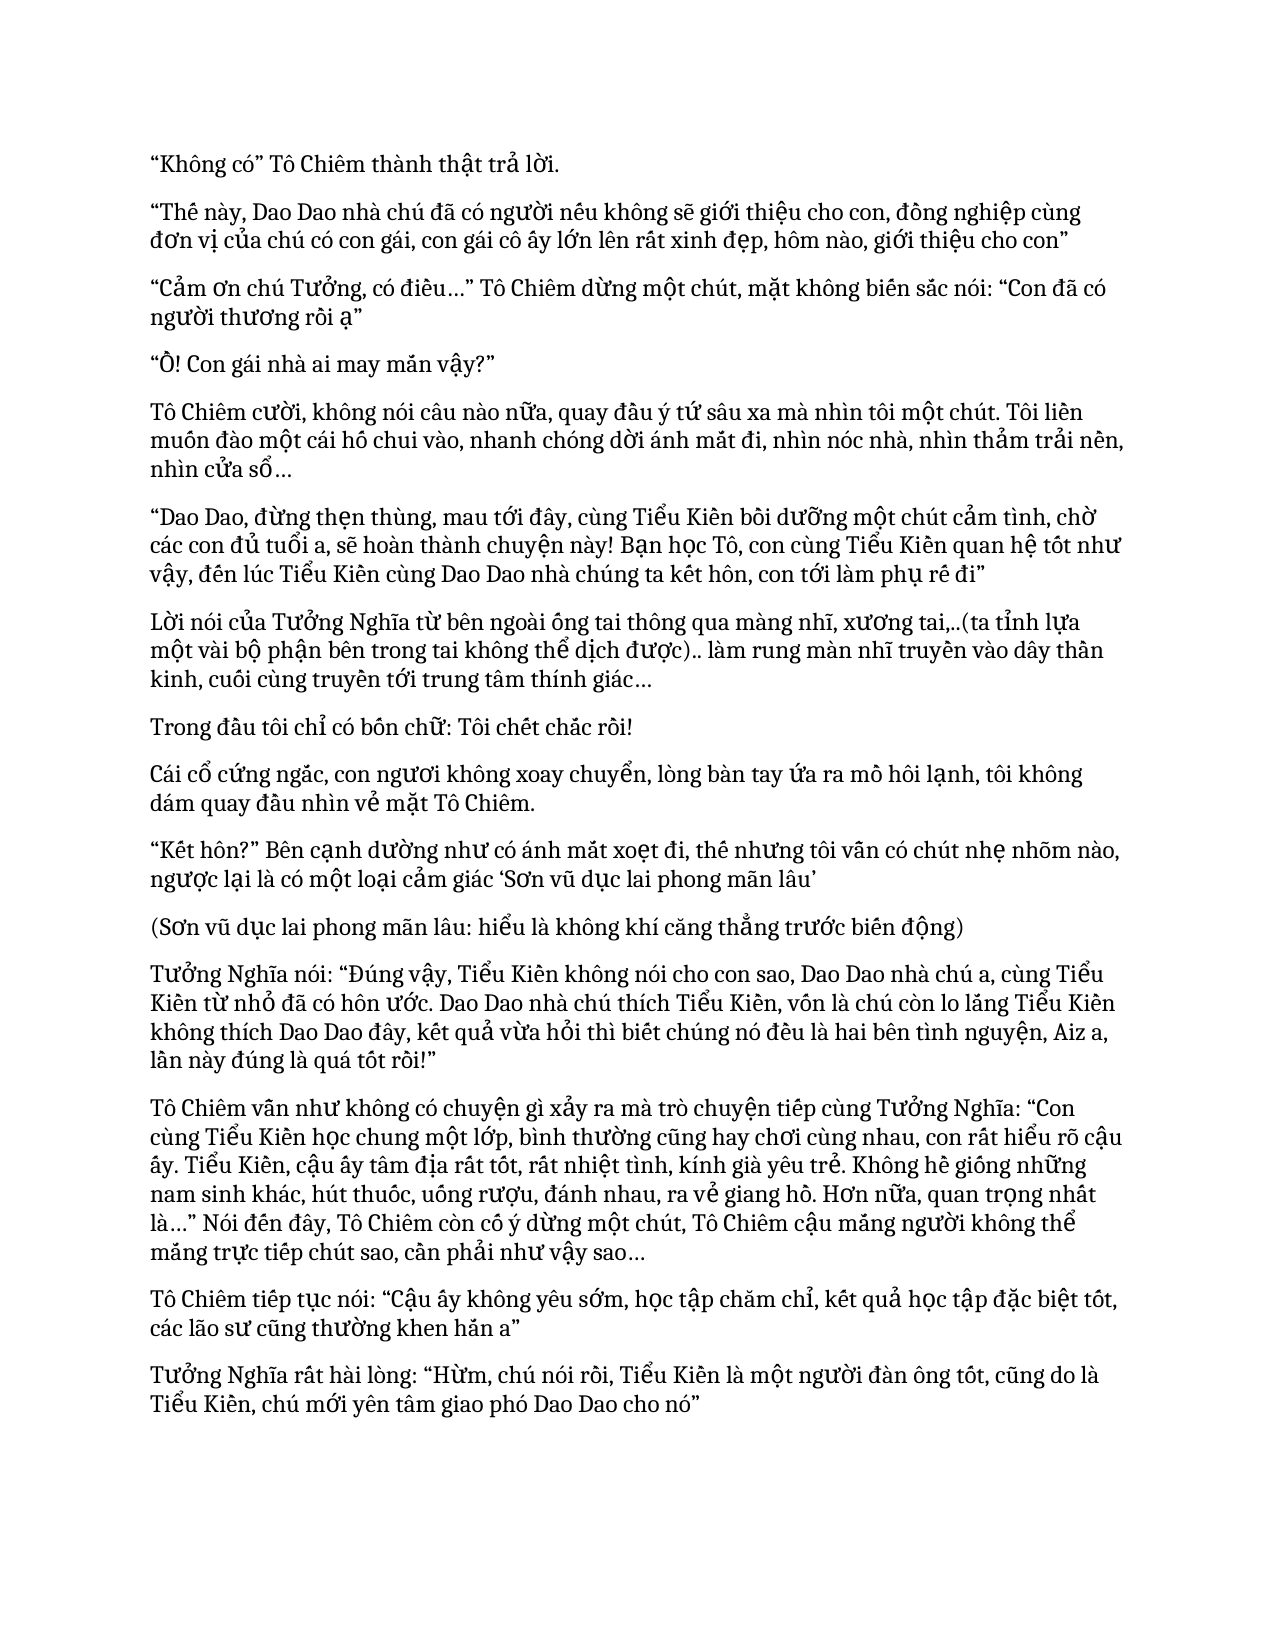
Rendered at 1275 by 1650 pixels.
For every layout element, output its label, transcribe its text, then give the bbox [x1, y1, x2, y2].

text Tưởng Nghĩa nói: “Đúng vậy, Tiểu Kiền không nói cho con sao, Dao Dao nhà chú a, cùng Tiểu Kiền từ nhỏ đã có hôn ước. Dao Dao nhà chú thích Tiểu Kiền, vốn là chú còn lo lắng Tiểu Kiền không thích Dao Dao đây, kết quả vừa hỏi thì biết chúng nó đều là hai bên tình nguyện, Aiz a, lần này đúng là quá tốt rồi!” [150, 960, 1125, 1075]
text Tô Chiêm tiếp tục nói: “Cậu ấy không yêu sớm, học tập chăm chỉ, kết quả học tập đặc biệt tốt, các lão sư cũng thường khen hắn a” [150, 1285, 1125, 1342]
text Lời nói của Tưởng Nghĩa từ bên ngoài ống tai thông qua màng nhĩ, xương tai,..(ta tỉnh lựa một vài bộ phận bên trong tai không thể dịch được).. làm rung màn nhĩ truyền vào dây thần kinh, cuối cùng truyền tới trung tâm thính giác… [150, 607, 1125, 694]
text Cái cổ cứng ngắc, con ngươi không xoay chuyển, lòng bàn tay ứa ra mồ hôi lạnh, tôi không dám quay đầu nhìn vẻ mặt Tô Chiêm. [150, 760, 1125, 817]
text “Ồ! Con gái nhà ai may mắn vậy?” [150, 350, 1125, 379]
text “Dao Dao, đừng thẹn thùng, mau tới đây, cùng Tiểu Kiền bồi dưỡng một chút cảm tình, chờ các con đủ tuổi a, sẽ hoàn thành chuyện này! Bạn học Tô, con cùng Tiểu Kiền quan hệ tốt như vậy, đến lúc Tiểu Kiền cùng Dao Dao nhà chúng ta kết hôn, con tới làm phụ rế đi” [150, 502, 1125, 589]
text Tưởng Nghĩa rất hài lòng: “Hừm, chú nói rồi, Tiểu Kiền là một người đàn ông tốt, cũng do là Tiểu Kiền, chú mới yên tâm giao phó Dao Dao cho nó” [150, 1361, 1125, 1419]
text (Sơn vũ dục lai phong mãn lâu: hiểu là không khí căng thẳng trước biến động) [150, 912, 1125, 941]
text “Không có” Tô Chiêm thành thật trả lời. [150, 150, 1125, 179]
text Tô Chiêm vẫn như không có chuyện gì xảy ra mà trò chuyện tiếp cùng Tưởng Nghĩa: “Con cùng Tiểu Kiền học chung một lớp, bình thường cũng hay chơi cùng nhau, con rất hiểu rõ cậu ấy. Tiểu Kiền, cậu ấy tâm địa rất tốt, rất nhiệt tình, kính già yêu trẻ. Không hề giống những nam sinh khác, hút thuốc, uống rượu, đánh nhau, ra vẻ giang hồ. Hơn nữa, quan trọng nhất là…” Nói đến đây, Tô Chiêm còn cố ý dừng một chút, Tô Chiêm cậu mắng người không thể mắng trực tiếp chút sao, cần phải như vậy sao… [150, 1094, 1125, 1266]
text “Kết hôn?” Bên cạnh dường như có ánh mắt xoẹt đi, thế nhưng tôi vẫn có chút nhẹ nhõm nào, ngược lại là có một loại cảm giác ‘Sơn vũ dục lai phong mãn lâu’ [150, 836, 1125, 894]
text “Thế này, Dao Dao nhà chú đã có người nếu không sẽ giới thiệu cho con, đồng nghiệp cùng đơn vị của chú có con gái, con gái cô ấy lớn lên rất xinh đẹp, hôm nào, giới thiệu cho con” [150, 197, 1125, 255]
text Tô Chiêm cười, không nói câu nào nữa, quay đầu ý tứ sâu xa mà nhìn tôi một chút. Tôi liền muốn đào một cái hố chui vào, nhanh chóng dời ánh mắt đi, nhìn nóc nhà, nhìn thảm trải nền, nhìn cửa sổ… [150, 397, 1125, 484]
text Trong đầu tôi chỉ có bốn chữ: Tôi chết chắc rồi! [150, 712, 1125, 741]
text “Cảm ơn chú Tưởng, có điều…” Tô Chiêm dừng một chút, mặt không biến sắc nói: “Con đã có người thương rồi ạ” [150, 274, 1125, 331]
